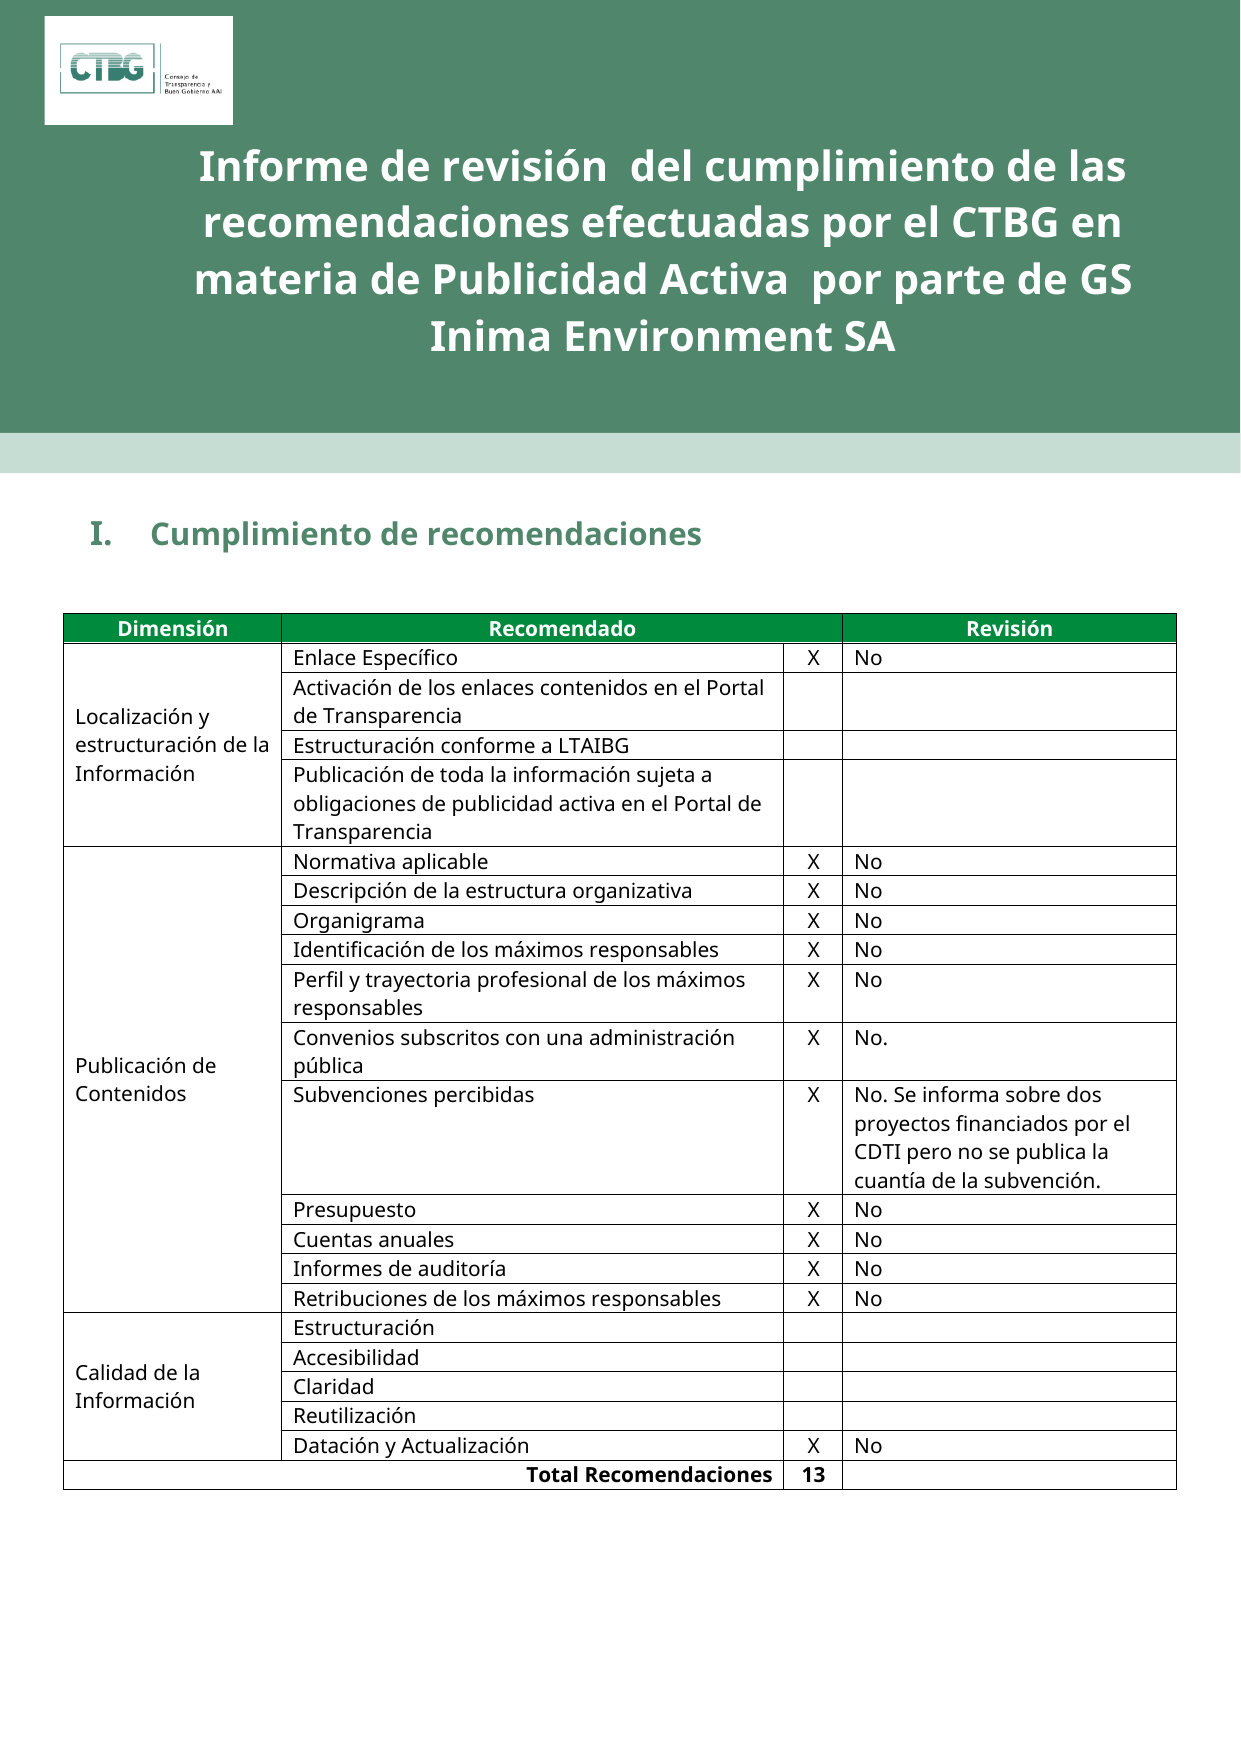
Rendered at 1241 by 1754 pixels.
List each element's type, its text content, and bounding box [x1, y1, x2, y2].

table_cell X [784, 1081, 842, 1194]
table_cell X [784, 1254, 842, 1283]
table_cell [843, 1313, 1176, 1342]
table_cell No [843, 1195, 1176, 1224]
table_cell No [843, 876, 1176, 905]
table_cell [843, 1343, 1176, 1371]
table_header Revisión [843, 614, 1176, 642]
table_cell Publicación de Contenidos [64, 847, 281, 1312]
table_cell [843, 760, 1176, 846]
table_cell X [784, 935, 842, 964]
table_cell Accesibilidad [282, 1343, 783, 1371]
table_cell No [843, 935, 1176, 964]
table_cell X [784, 644, 842, 672]
table_cell Normativa aplicable [282, 847, 783, 875]
table_cell X [784, 1023, 842, 1079]
table_cell [784, 1313, 842, 1342]
table_cell No [843, 1431, 1176, 1459]
table_cell Identificación de los máximos responsables [282, 935, 783, 964]
table_cell [843, 1372, 1176, 1401]
table_cell No. [843, 1023, 1176, 1079]
table_header Recomendado [282, 614, 842, 642]
table_cell No [843, 847, 1176, 875]
table_cell Convenios subscritos con una administración pública [282, 1023, 783, 1079]
table_cell Activación de los enlaces contenidos en el Portal de Transparencia [282, 673, 783, 730]
table_cell [843, 673, 1176, 730]
table_cell X [784, 876, 842, 905]
table_cell [784, 731, 842, 759]
table_header Dimensión [64, 614, 281, 642]
table_cell Perfil y trayectoria profesional de los máximos responsables [282, 965, 783, 1022]
table_cell Claridad [282, 1372, 783, 1401]
table_cell Total Recomendaciones [64, 1461, 783, 1489]
table_cell No [843, 644, 1176, 672]
table_cell [843, 1461, 1176, 1489]
table_cell X [784, 906, 842, 934]
table_cell Reutilización [282, 1402, 783, 1430]
table_cell 13 [784, 1461, 842, 1489]
table_cell Estructuración conforme a LTAIBG [282, 731, 783, 759]
table_cell [784, 760, 842, 846]
table_cell No [843, 1254, 1176, 1283]
table_cell [843, 731, 1176, 759]
table_cell X [784, 1284, 842, 1312]
table_cell No. Se informa sobre dos proyectos financiados por el CDTI pero no se publica la cuantía de la subvención. [843, 1081, 1176, 1194]
table_cell X [784, 1431, 842, 1459]
table_cell [784, 1402, 842, 1430]
table_cell No [843, 1225, 1176, 1253]
table_cell Enlace Específico [282, 644, 783, 672]
table_cell Organigrama [282, 906, 783, 934]
table_cell Datación y Actualización [282, 1431, 783, 1459]
table_cell Presupuesto [282, 1195, 783, 1224]
table_cell Localización y estructuración de la Información [64, 644, 281, 846]
table_cell Estructuración [282, 1313, 783, 1342]
table_cell [843, 1402, 1176, 1430]
table_cell Calidad de la Información [64, 1313, 281, 1459]
table_cell X [784, 965, 842, 1022]
table_cell [784, 1372, 842, 1401]
table_cell Cuentas anuales [282, 1225, 783, 1253]
table_cell X [784, 1195, 842, 1224]
table_cell Retribuciones de los máximos responsables [282, 1284, 783, 1312]
table_cell X [784, 1225, 842, 1253]
table_cell [784, 673, 842, 730]
picture [44, 16, 233, 125]
table_cell [784, 1343, 842, 1371]
table_cell Subvenciones percibidas [282, 1081, 783, 1194]
table_cell No [843, 965, 1176, 1022]
table_cell Informes de auditoría [282, 1254, 783, 1283]
table_cell Descripción de la estructura organizativa [282, 876, 783, 905]
table_cell No [843, 1284, 1176, 1312]
table_cell No [843, 906, 1176, 934]
table_cell X [784, 847, 842, 875]
table_cell Publicación de toda la información sujeta a obligaciones de publicidad activa en el Portal de Transparencia [282, 760, 783, 846]
